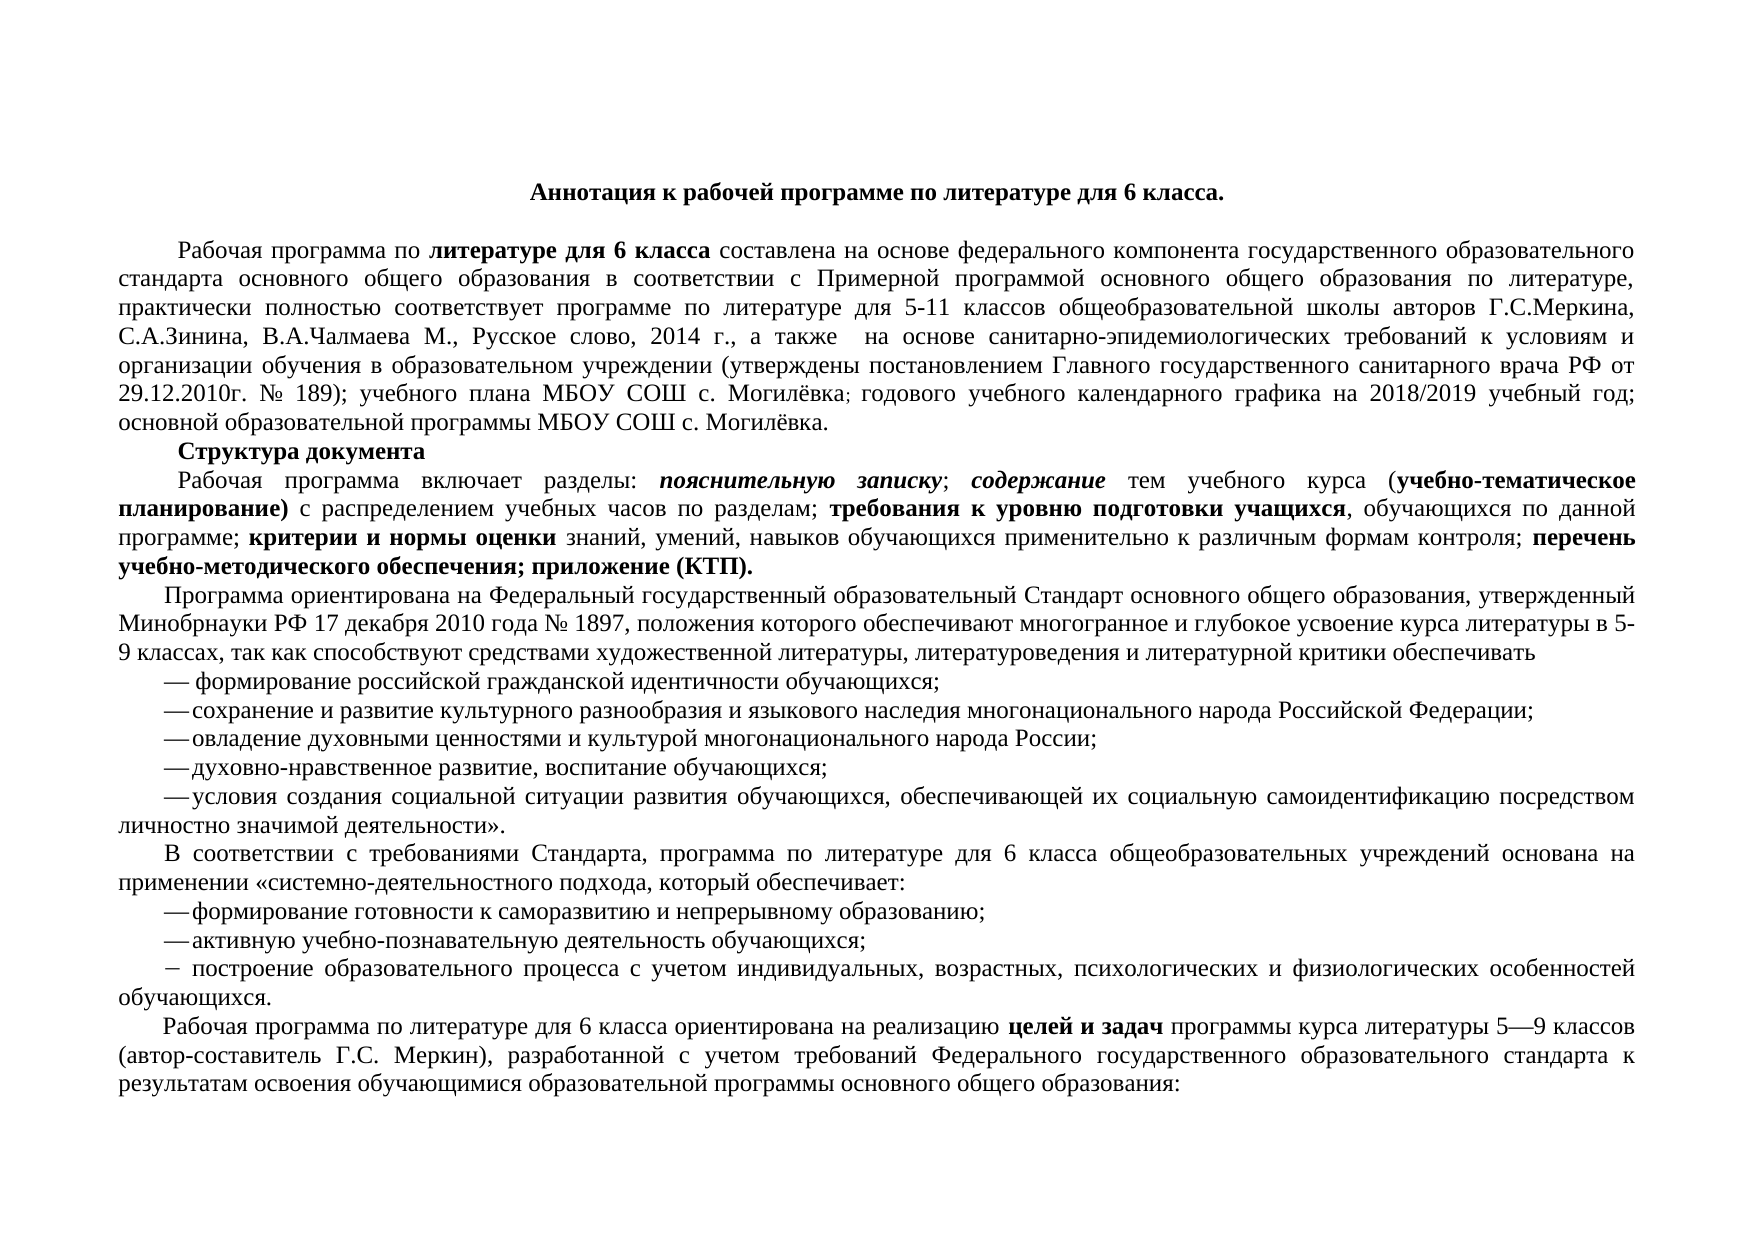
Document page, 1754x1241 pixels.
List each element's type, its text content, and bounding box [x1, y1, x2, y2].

text Программа ориентирована на Федеральный государственный образовательный Стандарт основного общего образования, утвержденный Минобрнауки РФ 17 декабря 2010 года № 1897, положения которого обеспечивают многогранное и глубокое усвоение курса литературы в 5-9 классах, так как способствуют средствами художественной литературы, литературоведения и литературной критики обеспечивать [118, 580, 1636, 666]
text В соответствии с требованиями Стандарта, программа по литературе для 6 класса общеобразовательных учреждений основана на применении «системно-деятельностного подхода, который обеспечивает: [118, 838, 1636, 896]
text — формирование готовности к саморазвитию и непрерывному образованию; [118, 896, 1636, 925]
text Структура документа [118, 436, 1636, 465]
text — активную учебно-познавательную деятельность обучающихся; [118, 925, 1636, 953]
text — овладение духовными ценностями и культурой многонационального народа России; [118, 723, 1636, 752]
text — духовно-нравственное развитие, воспитание обучающихся; [118, 752, 1636, 781]
text Аннотация к рабочей программе по литературе для 6 класса. [118, 177, 1636, 206]
text — формирование российской гражданской идентичности обучающихся; [118, 666, 1636, 695]
text Рабочая программа по литературе для 6 класса составлена на основе федерального компонента государственного образовательного стандарта основного общего образования в соответствии с Примерной программой основного общего образования по литературе, практически полностью соответствует программе по литературе для 5-11 классов общеобразовательной школы авторов Г.С.Меркина, С.А.Зинина, В.А.Чалмаева М., Русское слово, 2014 г., а также на основе санитарно-эпидемиологических требований к условиям и организации обучения в образовательном учреждении (утверждены постановлением Главного государственного санитарного врача РФ от 29.12.2010г. № 189); учебного плана МБОУ СОШ с. Могилёвка; годового учебного календарного графика на 2018/2019 учебный год; основной образовательной программы МБОУ СОШ с. Могилёвка. [118, 235, 1636, 436]
text — условия создания социальной ситуации развития обучающихся, обеспечивающей их социальную самоидентификацию посредством личностно значимой деятельности». [118, 781, 1636, 838]
text Рабочая программа включает разделы: пояснительную записку; содержание тем учебного курса (учебно-тематическое планирование) с распределением учебных часов по разделам; требования к уровню подготовки учащихся, обучающихся по данной программе; критерии и нормы оценки знаний, умений, навыков обучающихся применительно к различным формам контроля; перечень учебно-методического обеспечения; приложение (КТП). [118, 465, 1636, 580]
text — сохранение и развитие культурного разнообразия и языкового наследия многонационального народа Российской Федерации; [118, 695, 1636, 723]
list построение образовательного процесса с учетом индивидуальных, возрастных, психологических и физиологических особенностей обучающихся. [118, 953, 1636, 1011]
text Рабочая программа по литературе для 6 класса ориентирована на реализацию целей и задач программы курса литературы 5—9 классов (автор-составитель Г.С. Меркин), разработанной с учетом требований Федерального государственного образовательного стандарта к результатам освоения обучающимися образовательной программы основного общего образования: [118, 1011, 1636, 1097]
